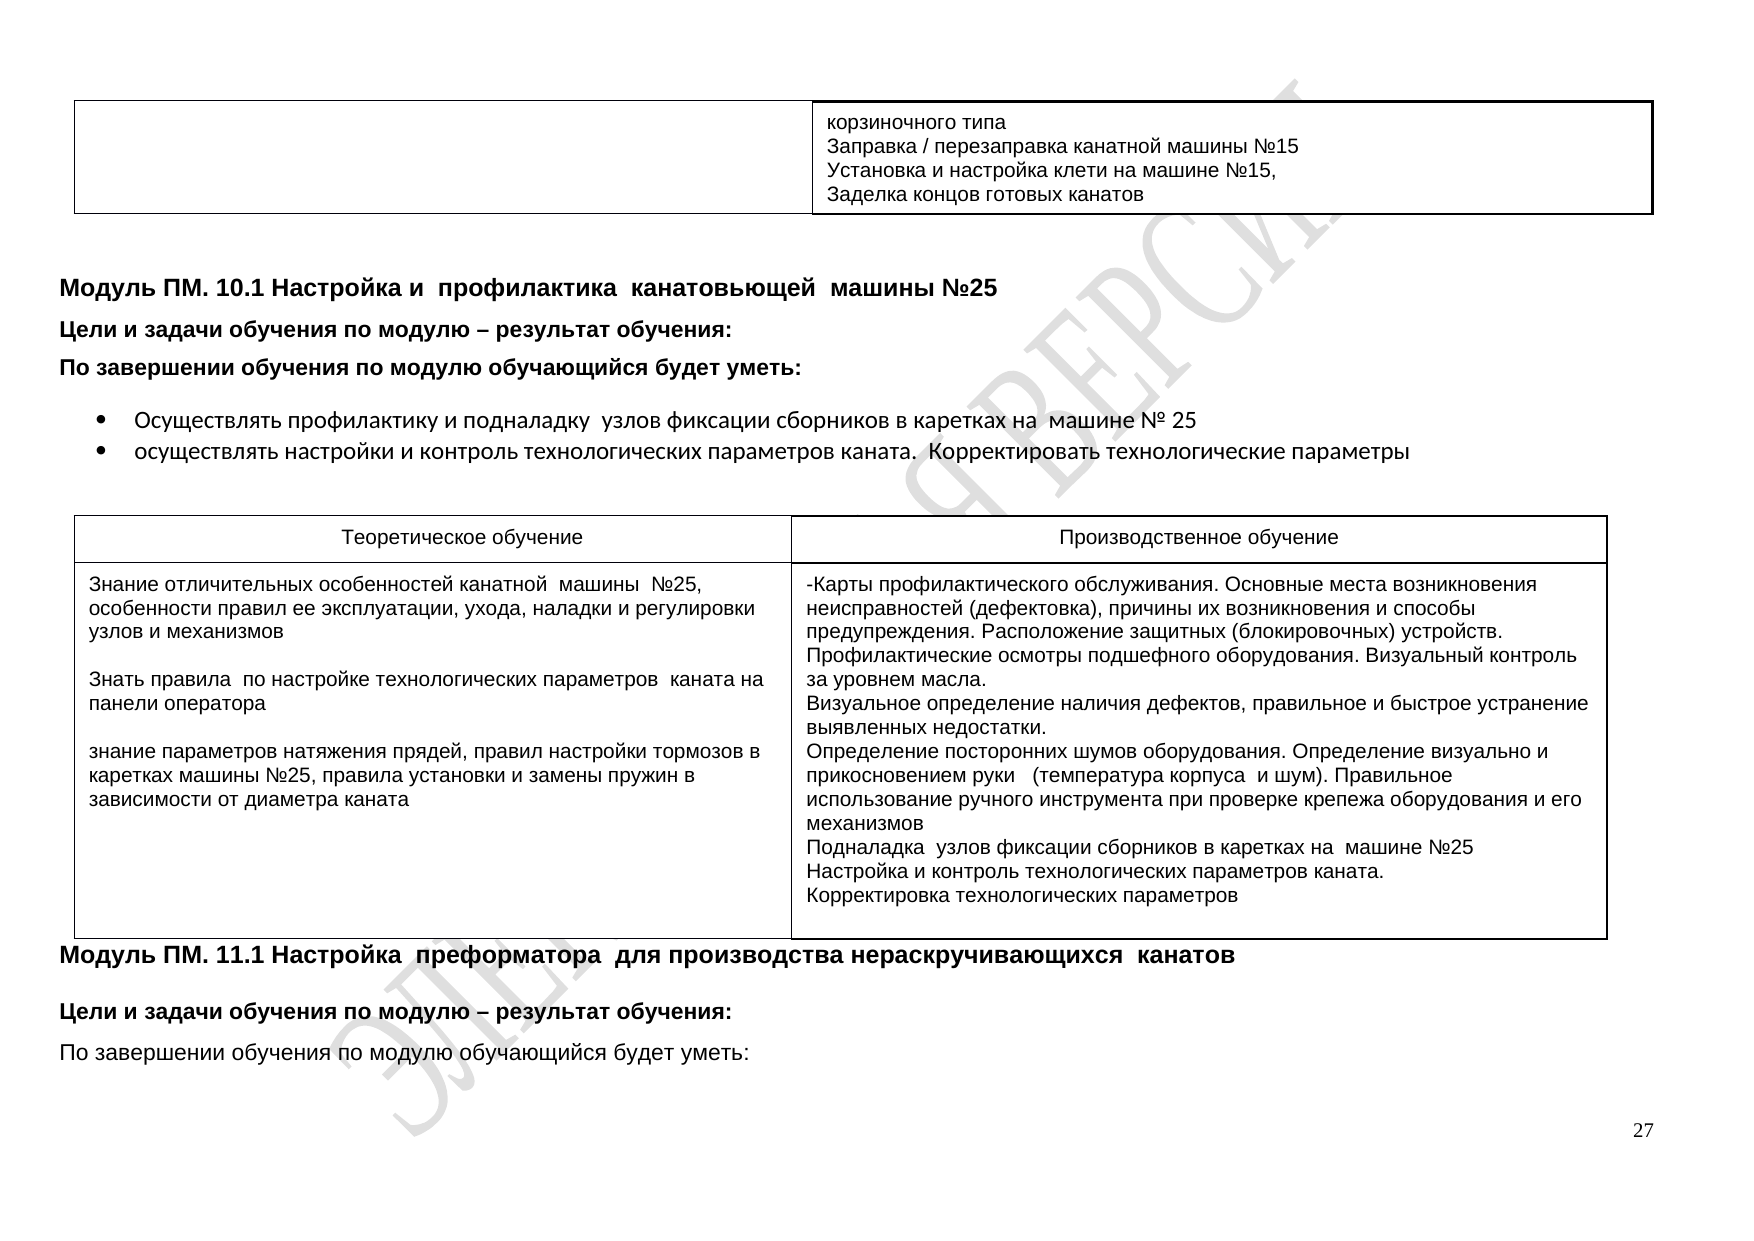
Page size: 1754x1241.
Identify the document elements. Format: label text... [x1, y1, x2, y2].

text Модуль ПМ. 11.1 Настройка преформатора для производства нераскручивающихся канатов [59, 940, 1653, 969]
table_header Теоретическое обучение [75, 516, 791, 562]
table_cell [75, 101, 812, 213]
text Цели и задачи обучения по модулю – результат обучения: [59, 316, 1653, 342]
table_cell -Карты профилактического обслуживания. Основные места возникновения неисправностей (дефектовка), причины их возникновения и способы предупреждения. Расположение защитных (блокировочных) устройств. Профилактические осмотры подшефного оборудования. Визуальный контроль за уровнем масла. Визуальное определение наличия дефектов, правильное и быстрое устранение выявленных недостатки. Определение посторонних шумов оборудования. Определение визуально и прикосновением руки (температура корпуса и шум). Правильное использование ручного инструмента при проверке крепежа оборудования и его механизмов Подналадка узлов фиксации сборников в каретках на машине №25 Настройка и контроль технологических параметров каната. Корректировка технологических параметров [792, 564, 1606, 938]
table_cell Знание отличительных особенностей канатной машины №25, особенности правил ее эксплуатации, ухода, наладки и регулировки узлов и механизмов Знать правила по настройке технологических параметров каната на панели оператора знание параметров натяжения прядей, правил настройки тормозов в каретках машины №25, правила установки и замены пружин в зависимости от диаметра каната [75, 563, 791, 938]
list Осуществлять профилактику и подналадку узлов фиксации сборников в каретках на машине № 25 [97, 405, 1653, 435]
table_header Производственное обучение [792, 517, 1606, 562]
text Модуль ПМ. 10.1 Настройка и профилактика канатовьющей машины №25 [59, 273, 1653, 302]
list осуществлять настройки и контроль технологических параметров каната. Корректировать технологические параметры [97, 435, 1653, 466]
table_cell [813, 103, 1651, 213]
text Цели и задачи обучения по модулю – результат обучения: [59, 998, 1653, 1024]
text По завершении обучения по модулю обучающийся будет уметь: [59, 354, 1653, 381]
text По завершении обучения по модулю обучающийся будет уметь: [59, 1039, 1653, 1065]
